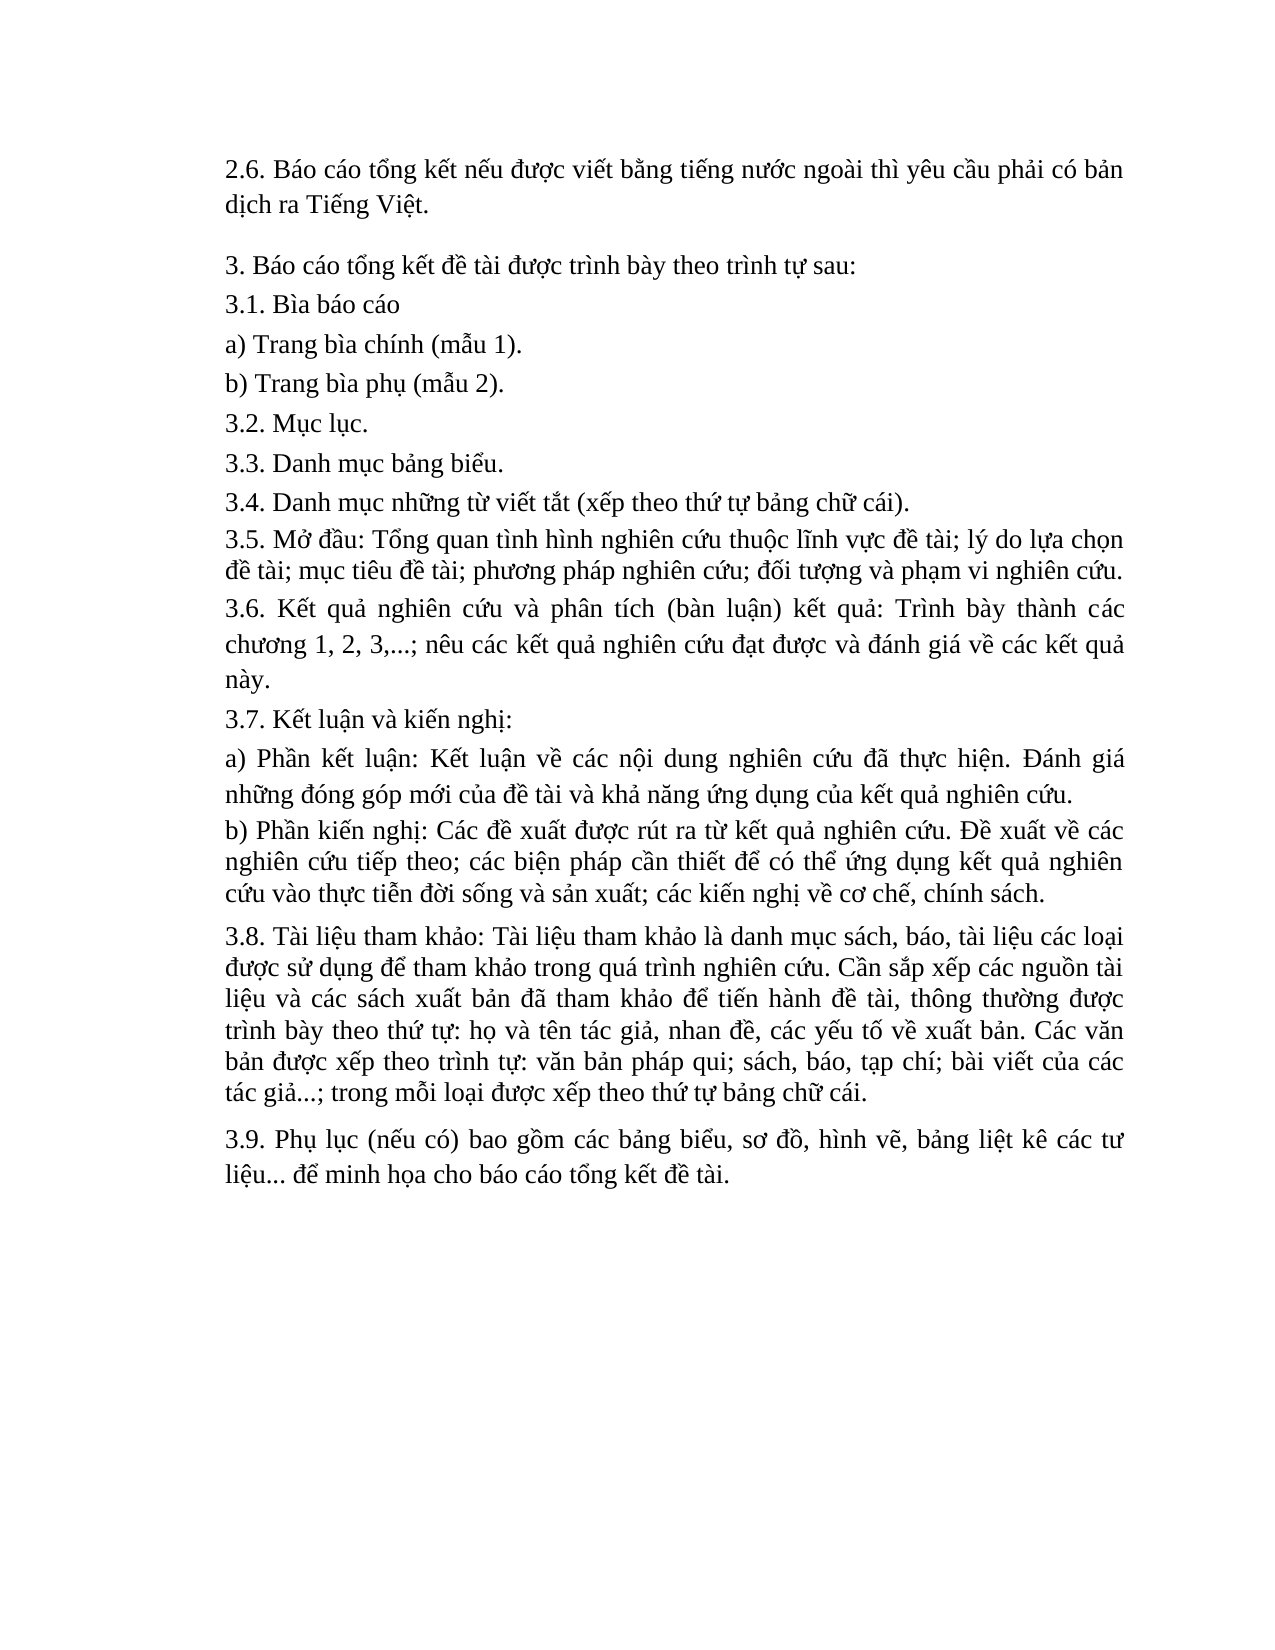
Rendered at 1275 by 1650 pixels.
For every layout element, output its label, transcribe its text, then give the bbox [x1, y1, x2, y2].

text 2.6. Báo cáo tổng kết nếu được viết bằng tiếng nước ngoài thì yêu cầu phải có bản dịch ra Tiếng Việt. [225, 150, 1125, 221]
text 3.1. Bìa báo cáo [150, 285, 1125, 321]
text 3.4. Danh mục những từ viết tắt (xếp theo thứ tự bảng chữ cái). [150, 483, 1125, 519]
text b) Trang bìa phụ (mẫu 2). [150, 364, 1125, 400]
text 3.3. Danh mục bảng biểu. [150, 444, 1125, 479]
text 3.8. Tài liệu tham khảo: Tài liệu tham khảo là danh mục sách, báo, tài liệu các loại được sử dụng để tham khảo trong quá trình nghiên cứu. Cần sắp xếp các nguồn tài liệu và các sách xuất bản đã tham khảo để tiến hành đề tài, thông thường được trình bày theo thứ tự: họ và tên tác giả, nhan đề, các yếu tố về xuất bản. Các văn bản được xếp theo trình tự: văn bản pháp qui; sách, báo, tạp chí; bài viết của các tác giả...; trong mỗi loại được xếp theo thứ tự bảng chữ cái. [225, 920, 1125, 1107]
text 3.2. Mục lục. [150, 404, 1125, 439]
text a) Phần kết luận: Kết luận về các nội dung nghiên cứu đã thực hiện. Đánh giá những đóng góp mới của đề tài và khả năng ứng dụng của kết quả nghiên cứu. [225, 739, 1125, 810]
text 3.9. Phụ lục (nếu có) bao gồm các bảng biểu, sơ đồ, hình vẽ, bảng liệt kê các tư liệu... để minh họa cho báo cáo tổng kết đề tài. [225, 1120, 1125, 1191]
text 3.6. Kết quả nghiên cứu và phân tích (bàn luận) kết quả: Trình bày thành các chương 1, 2, 3,...; nêu các kết quả nghiên cứu đạt được và đánh giá về các kết quả này. [225, 589, 1125, 696]
text 3.7. Kết luận và kiến nghị: [150, 700, 1125, 735]
text 3.5. Mở đầu: Tổng quan tình hình nghiên cứu thuộc lĩnh vực đề tài; lý do lựa chọn đề tài; mục tiêu đề tài; phương pháp nghiên cứu; đối tượng và phạm vi nghiên cứu. [225, 523, 1125, 585]
text a) Trang bìa chính (mẫu 1). [150, 325, 1125, 360]
text 3. Báo cáo tổng kết đề tài được trình bày theo trình tự sau: [150, 246, 1125, 281]
text b) Phần kiến nghị: Các đề xuất được rút ra từ kết quả nghiên cứu. Đề xuất về các nghiên cứu tiếp theo; các biện pháp cần thiết để có thể ứng dụng kết quả nghiên cứu vào thực tiễn đời sống và sản xuất; các kiến nghị về cơ chế, chính sách. [225, 814, 1125, 908]
